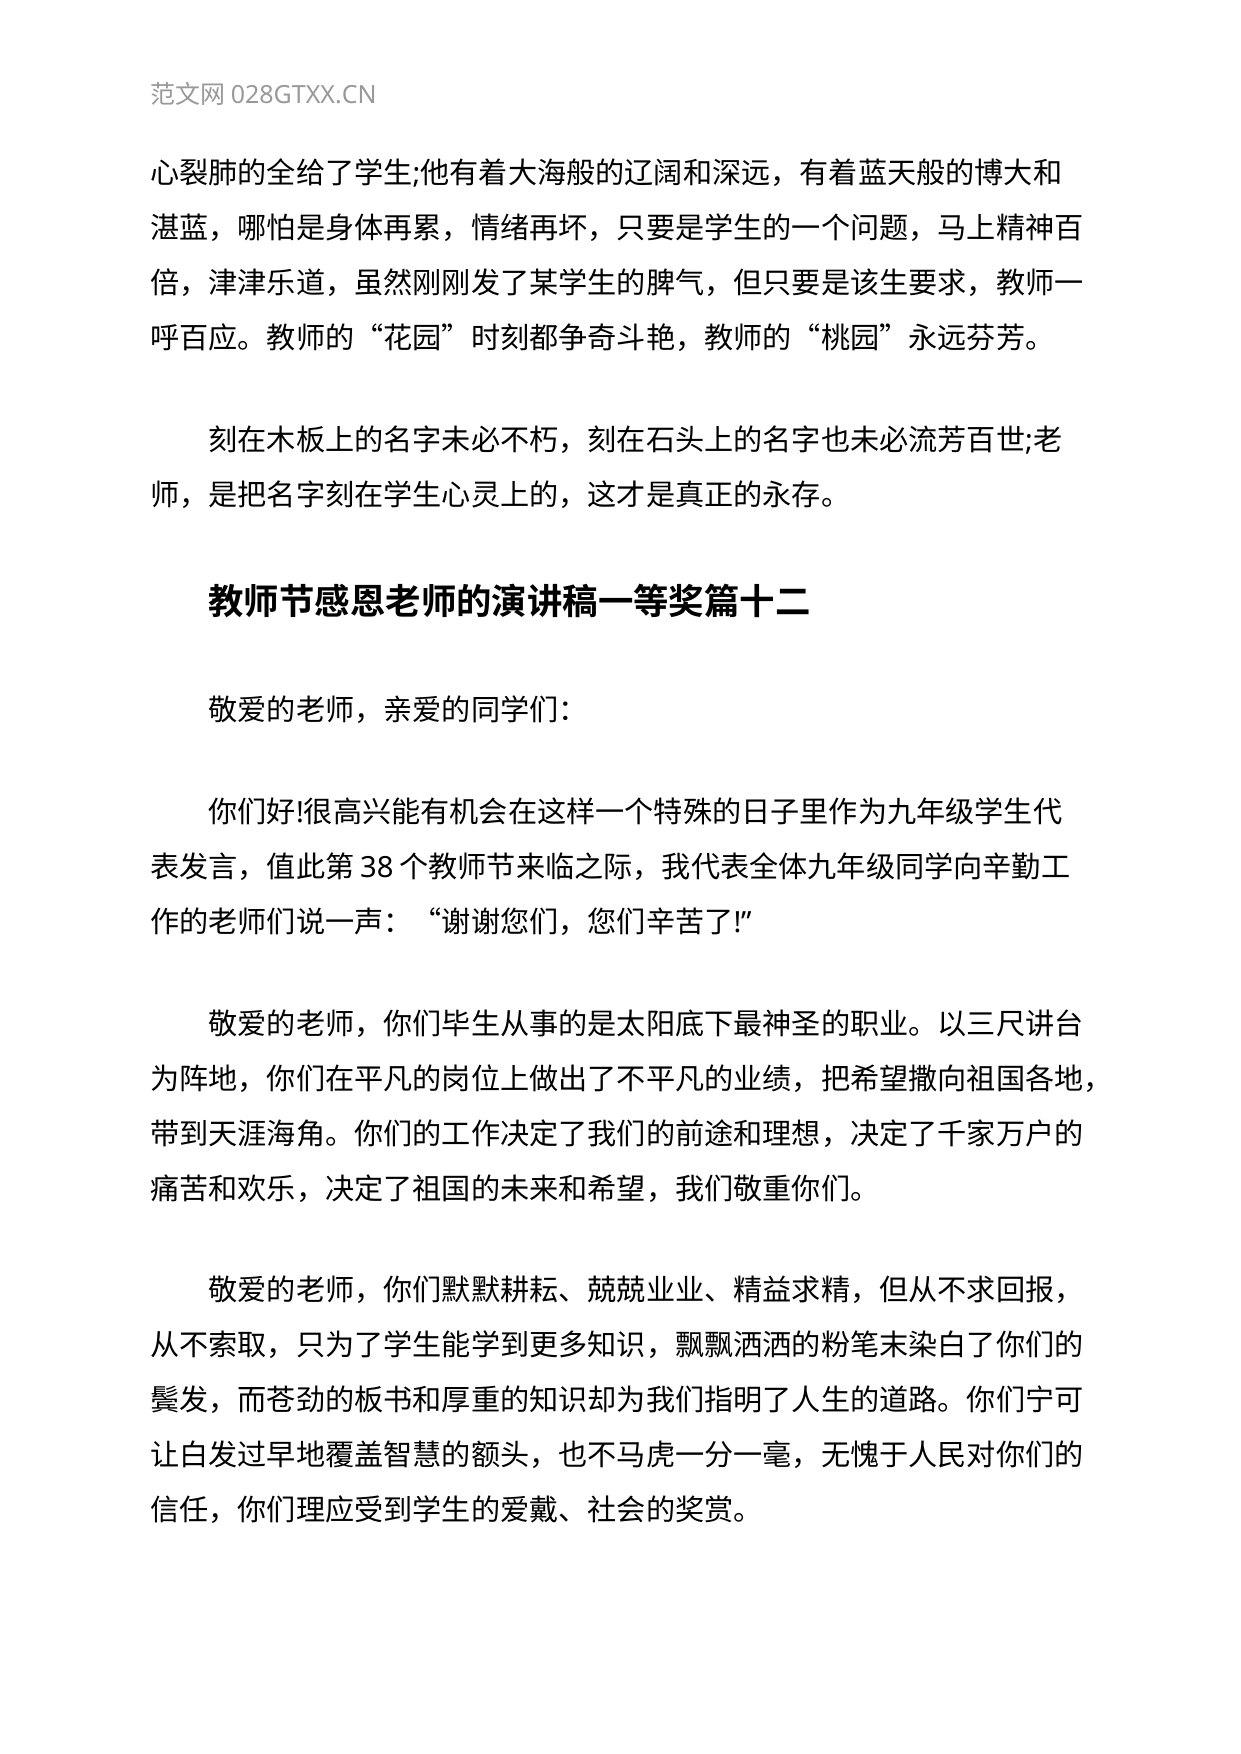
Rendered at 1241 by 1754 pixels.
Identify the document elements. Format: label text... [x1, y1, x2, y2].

text 敬爱的老师，亲爱的同学们： [150, 687, 1090, 729]
text 刻在木板上的名字未必不朽，刻在石头上的名字也未必流芳百世;老师，是把名字刻在学生心灵上的，这才是真正的永存。 [150, 417, 1090, 514]
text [150, 150, 1090, 357]
text 你们好!很高兴能有机会在这样一个特殊的日子里作为九年级学生代表发言，值此第38个教师节来临之际，我代表全体九年级同学向辛勤工作的老师们说一声：“谢谢您们，您们辛苦了!” [150, 788, 1090, 941]
text 敬爱的老师，你们默默耕耘、兢兢业业、精益求精，但从不求回报，从不索取，只为了学生能学到更多知识，飘飘洒洒的粉笔末染白了你们的鬓发，而苍劲的板书和厚重的知识却为我们指明了人生的道路。你们宁可让白发过早地覆盖智慧的额头，也不马虎一分一毫，无愧于人民对你们的信任，你们理应受到学生的爱戴、社会的奖赏。 [150, 1267, 1090, 1529]
text 教师节感恩老师的演讲稿一等奖篇十二 [150, 573, 1090, 624]
text 敬爱的老师，你们毕生从事的是太阳底下最神圣的职业。以三尺讲台为阵地，你们在平凡的岗位上做出了不平凡的业绩，把希望撒向祖国各地，带到天涯海角。你们的工作决定了我们的前途和理想，决定了千家万户的痛苦和欢乐，决定了祖国的未来和希望，我们敬重你们。 [150, 1001, 1090, 1207]
